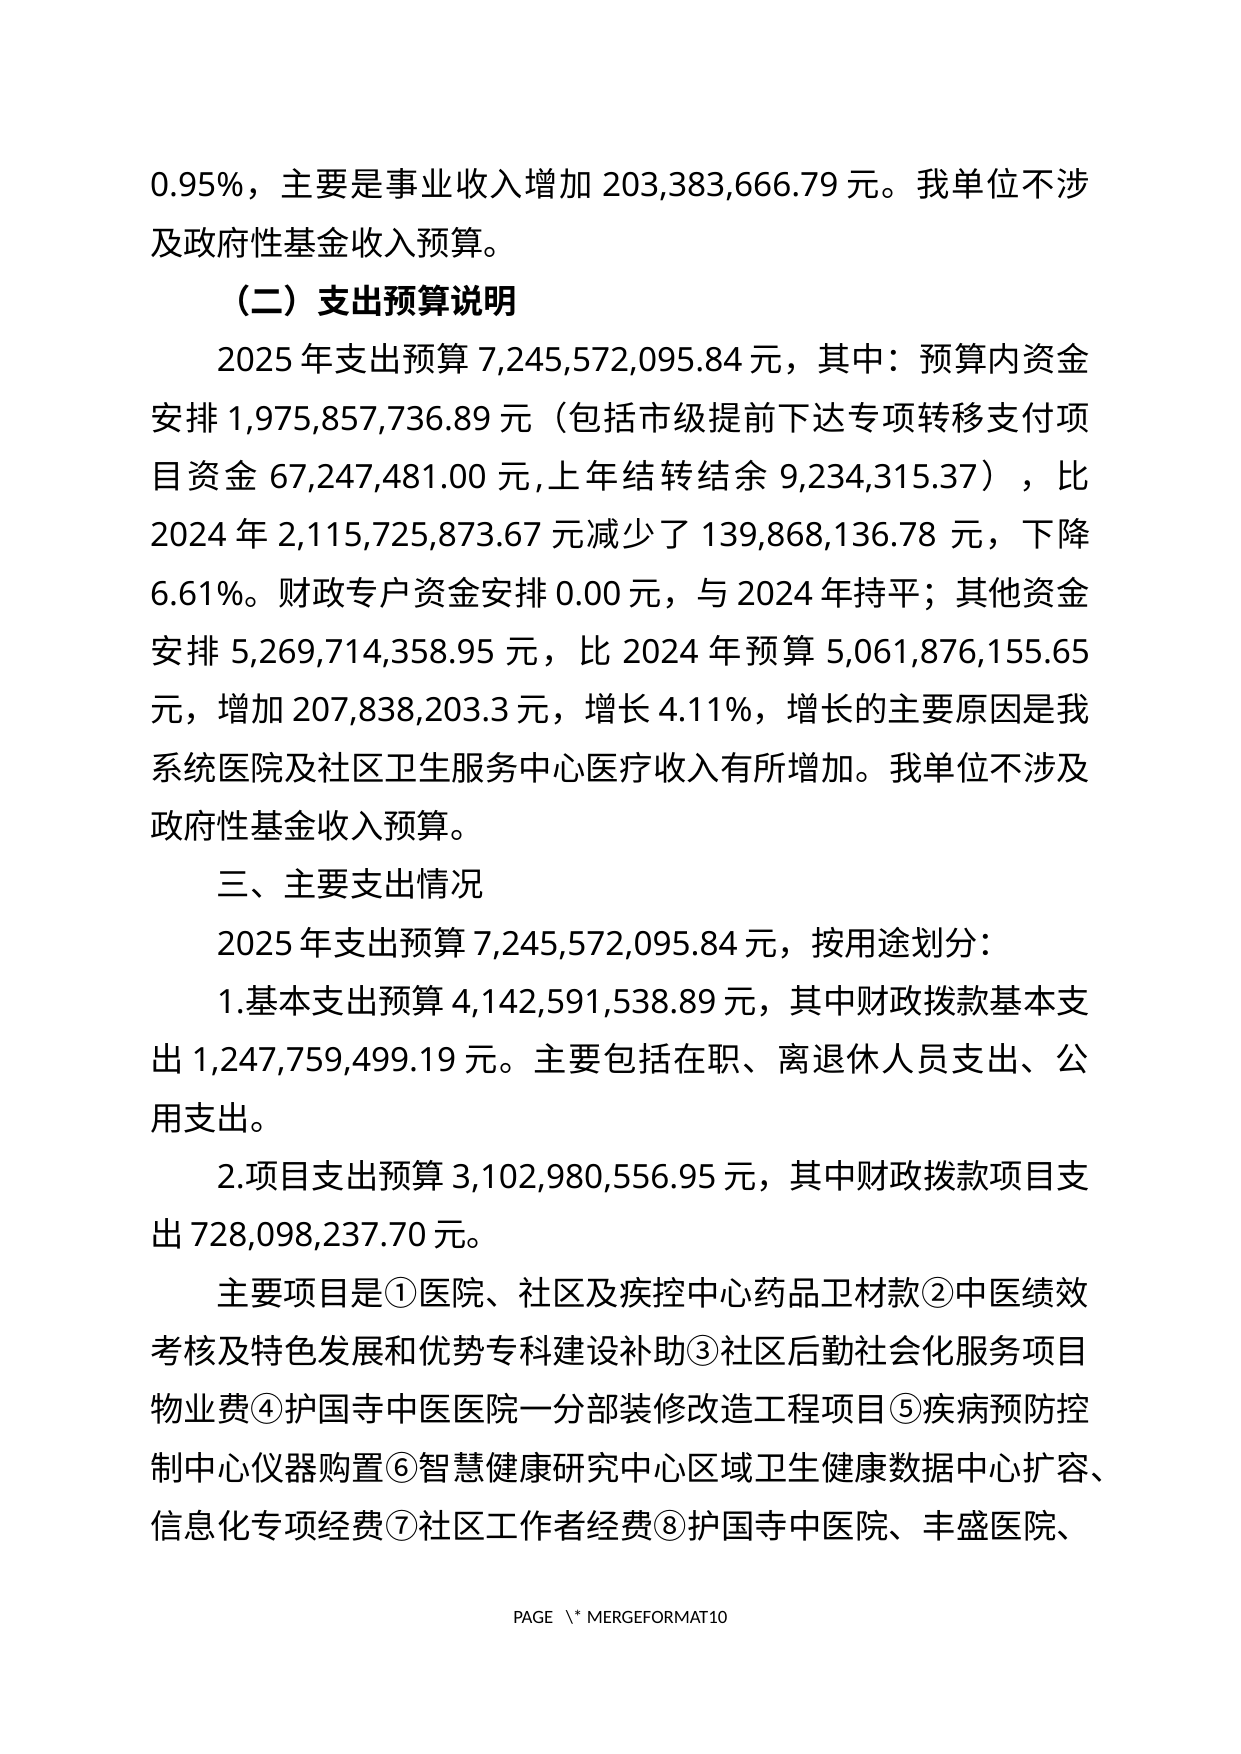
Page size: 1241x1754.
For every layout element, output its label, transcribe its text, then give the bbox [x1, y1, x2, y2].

text （二）支出预算说明 [150, 267, 1090, 325]
text 2025年支出预算7,245,572,095.84元，按用途划分： [150, 908, 1090, 967]
text 2025年支出预算7,245,572,095.84元，其中：预算内资金安排1,975,857,736.89元（包括市级提前下达专项转移支付项目资金67,247,481.00元,上年结转结余9,234,315.37），比2024年2,115,725,873.67元减少了139,868,136.78 元，下降6.61%。财政专户资金安排0.00元，与2024年持平；其他资金安排5,269,714,358.95元，比2024年预算5,061,876,155.65元，增加207,838,203.3元，增长4.11%，增长的主要原因是我系统医院及社区卫生服务中心医疗收入有所增加。我单位不涉及政府性基金收入预算。 [150, 325, 1090, 850]
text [150, 1258, 1090, 1550]
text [150, 150, 1090, 267]
text 1.基本支出预算4,142,591,538.89元，其中财政拨款基本支出1,247,759,499.19元。主要包括在职、离退休人员支出、公用支出。 [150, 967, 1090, 1142]
text 三、主要支出情况 [150, 850, 1090, 908]
text 2.项目支出预算3,102,980,556.95元，其中财政拨款项目支出728,098,237.70元。 [150, 1142, 1090, 1258]
